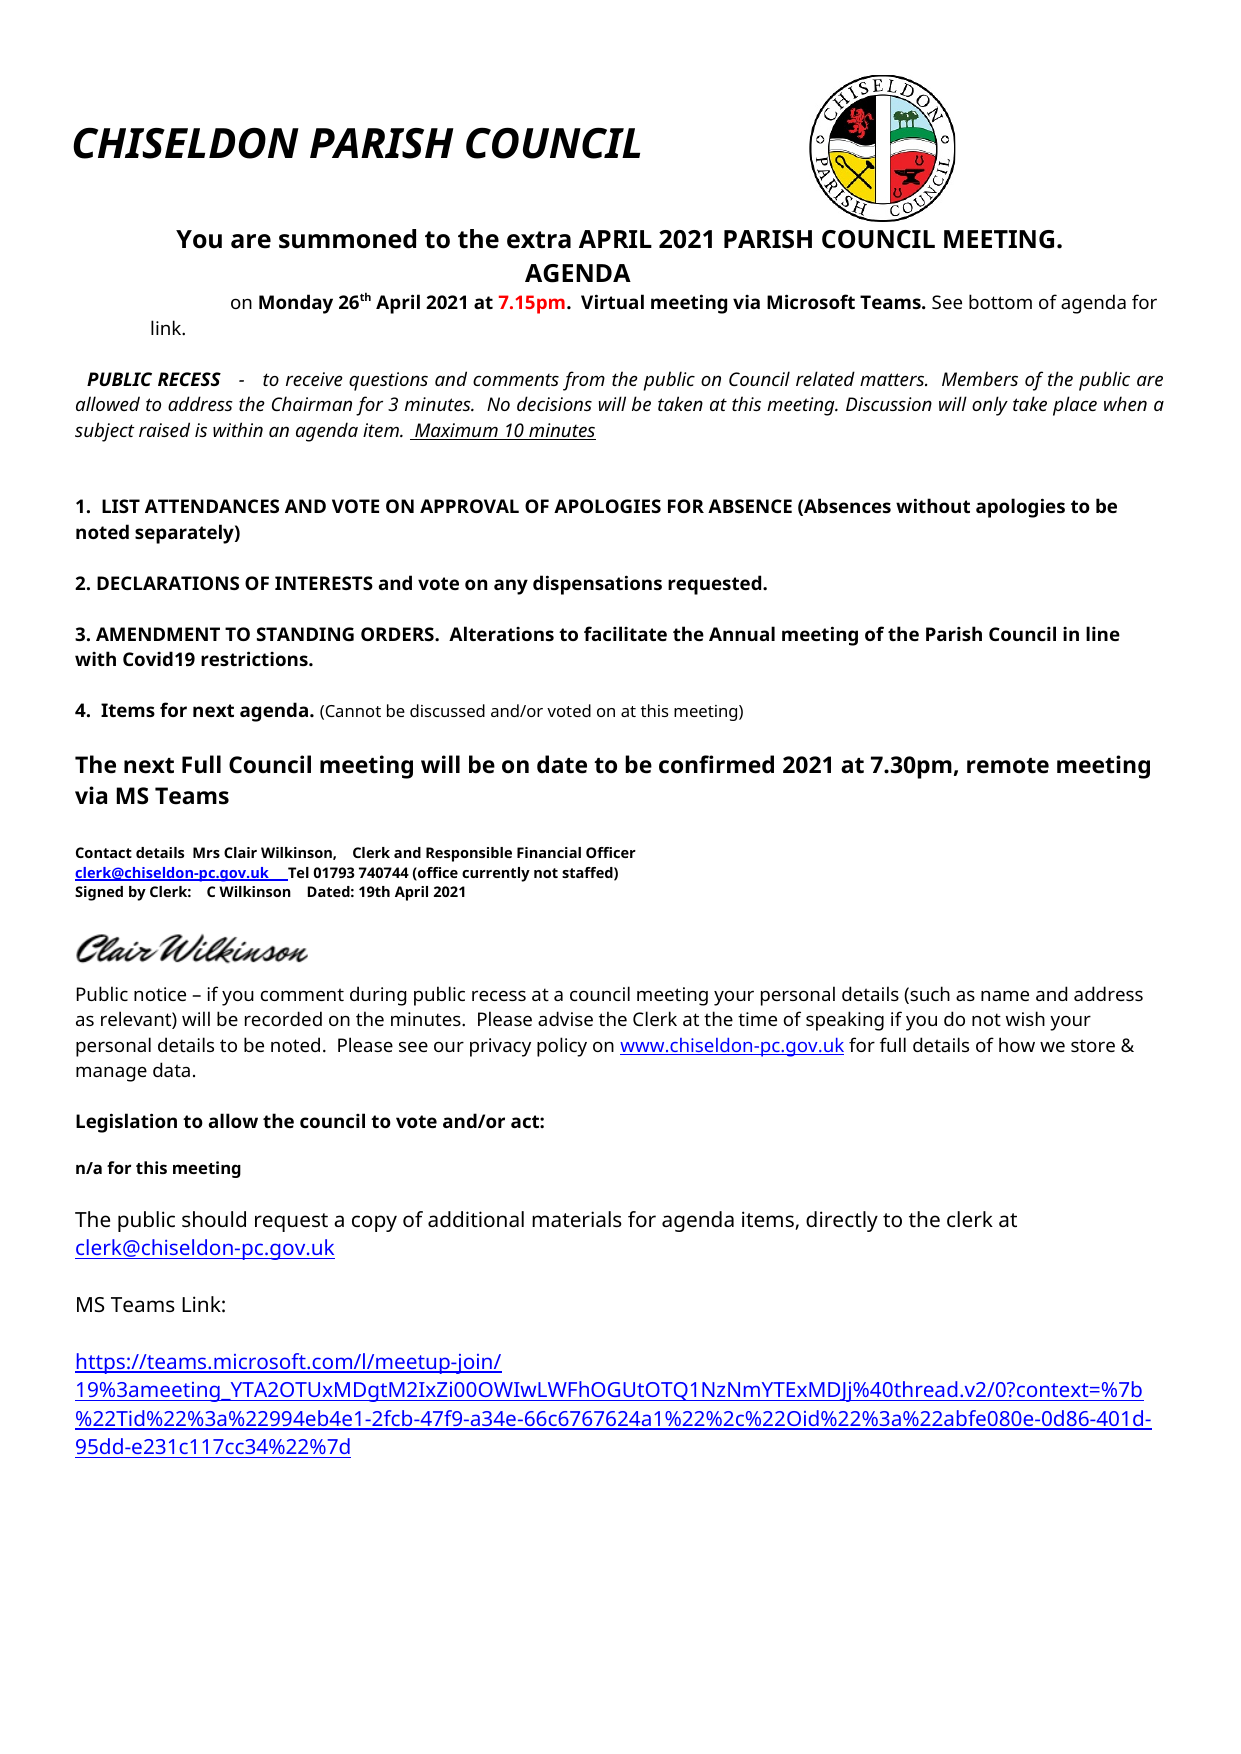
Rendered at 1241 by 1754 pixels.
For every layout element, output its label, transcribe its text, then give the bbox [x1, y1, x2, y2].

text 1. LIST ATTENDANCES AND VOTE ON APPROVAL OF APOLOGIES FOR ABSENCE (Absences without apologies to be noted separately) [75, 493, 1165, 544]
picture [75, 902, 308, 981]
text Legislation to allow the council to vote and/or act: [75, 1108, 1165, 1134]
text on Monday 26th April 2021 at 7.15pm. Virtual meeting via Microsoft Teams. See bottom of agenda for link. [150, 289, 1165, 340]
text Signed by Clerk: C Wilkinson Dated: 19th April 2021 [75, 882, 1165, 902]
text The public should request a copy of additional materials for agenda items, directly to the clerk at clerk@chiseldon-pc.gov.uk [75, 1205, 1165, 1262]
text n/a for this meeting [75, 1157, 1165, 1179]
text Contact details Mrs Clair Wilkinson, Clerk and Responsible Financial Officer [75, 842, 1165, 862]
text MS Teams Link: [75, 1290, 1165, 1319]
subtitle You are summoned to the extra APRIL 2021 PARISH COUNCIL MEETING. [75, 221, 1165, 255]
text 2. DECLARATIONS OF INTERESTS and vote on any dispensations requested. [75, 570, 1165, 596]
text https://teams.microsoft.com/l/meetup-join/19%3ameeting_YTA2OTUxMDgtM2IxZi00OWIwLWFhOGUtOTQ1NzNmYTExMDJj%40thread.v2/0?context=%7b%22Tid%22%3a%22994eb4e1-2fcb-47f9-a34e-66c6767624a1%22%2c%22Oid%22%3a%22abfe080e-0d86-401d-95dd-e231c117cc34%22%7d [75, 1347, 1165, 1461]
picture [809, 75, 956, 222]
text AGENDA [450, 255, 1165, 289]
text 4. Items for next agenda. (Cannot be discussed and/or voted on at this meeting) [75, 698, 1165, 723]
text 3. AMENDMENT TO STANDING ORDERS. Alterations to facilitate the Annual meeting of the Parish Council in line with Covid19 restrictions. [75, 621, 1165, 672]
text clerk@chiseldon-pc.gov.uk Tel 01793 740744 (office currently not staffed) [75, 862, 1165, 882]
text PUBLIC RECESS - to receive questions and comments from the public on Council related matters. Members of the public are allowed to address the Chairman for 3 minutes. No decisions will be taken at this meeting. Discussion will only take place when a subject raised is within an agenda item. Maximum 10 minutes [75, 366, 1165, 442]
text Public notice – if you comment during public recess at a council meeting your personal details (such as name and address as relevant) will be recorded on the minutes. Please advise the Clerk at the time of speaking if you do not wish your personal details to be noted. Please see our privacy policy on www.chiseldon-pc.gov.uk for full details of how we store & manage data. [75, 981, 1165, 1083]
text The next Full Council meeting will be on date to be confirmed 2021 at 7.30pm, remote meeting via MS Teams [75, 749, 1165, 811]
